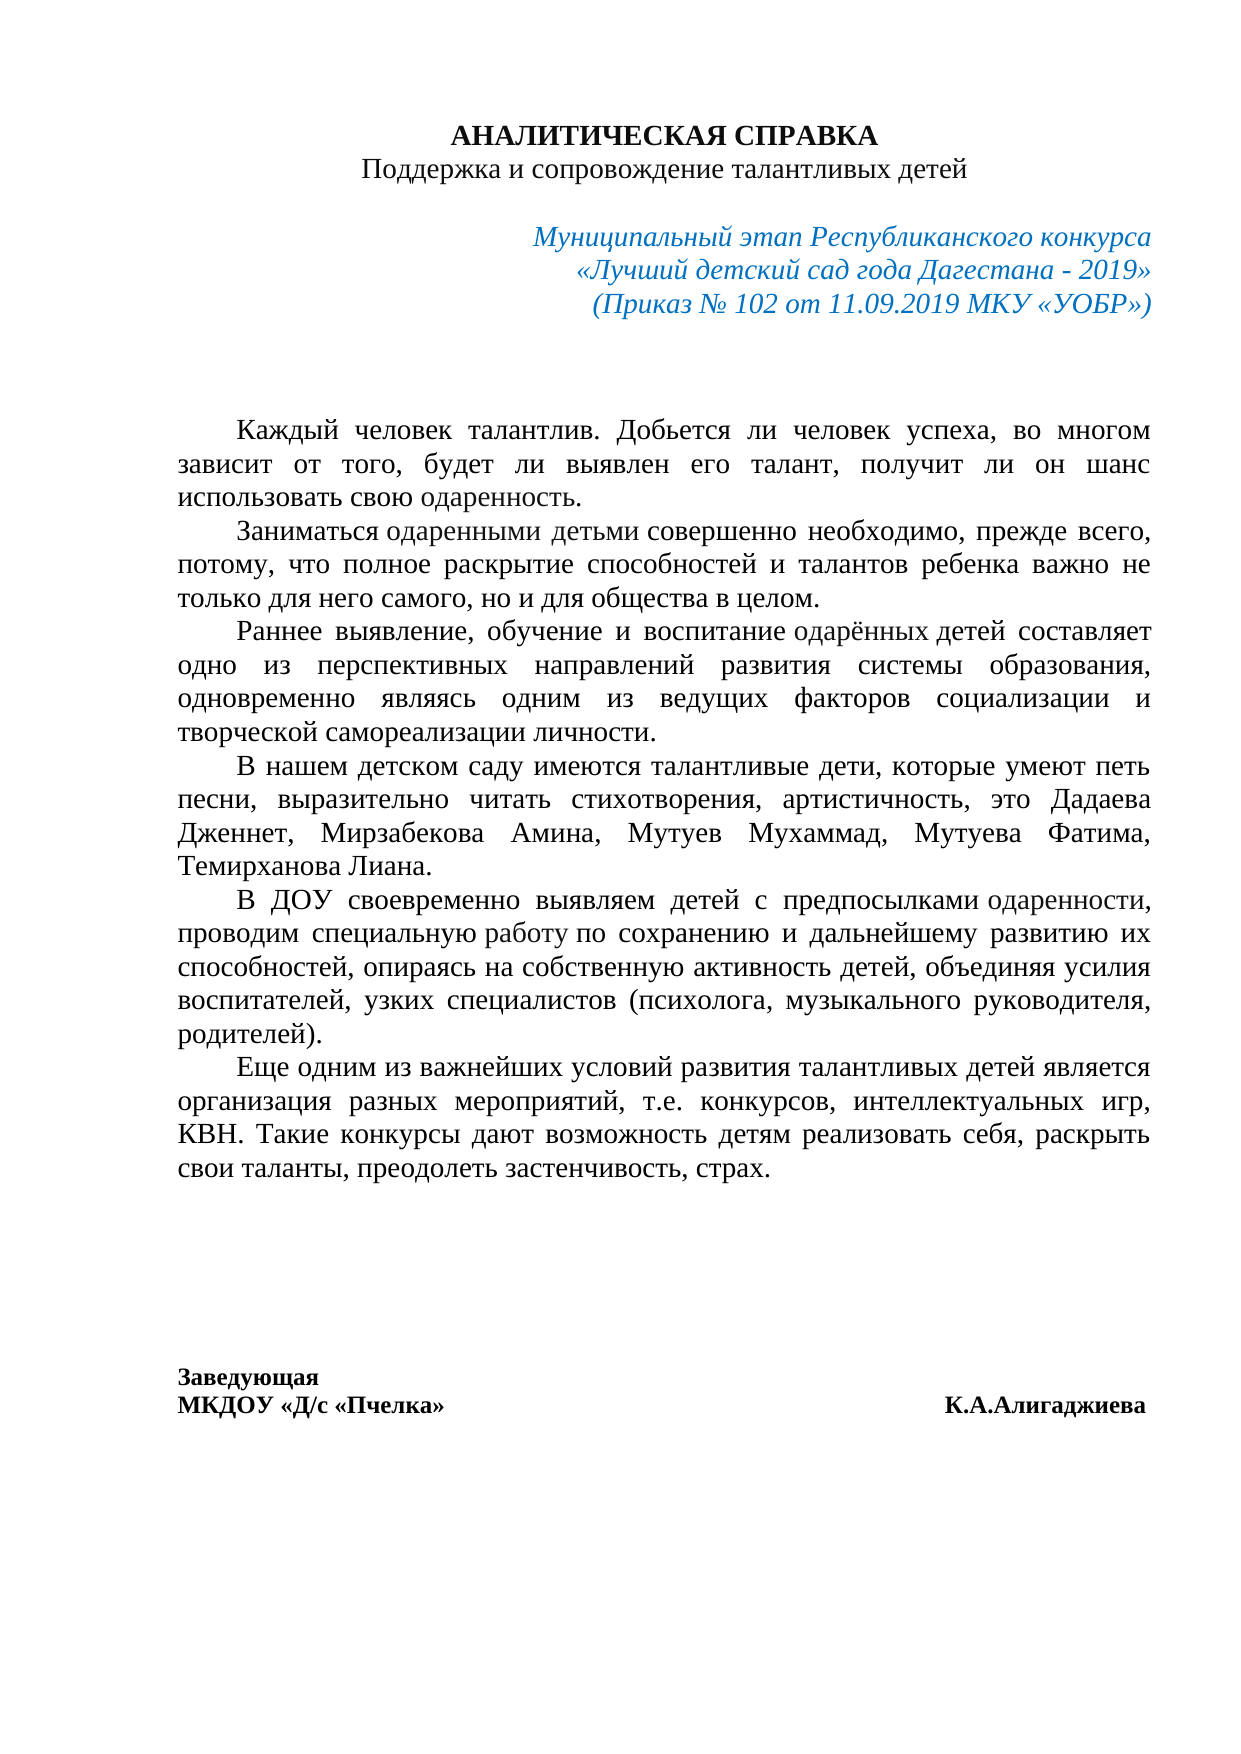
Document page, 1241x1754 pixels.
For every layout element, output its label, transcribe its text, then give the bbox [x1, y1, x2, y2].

text (Приказ № 102 от 11.09.2019 МКУ «УОБР») [177, 286, 1152, 319]
text Еще одним из важнейших условий развития талантливых детей является организация разных мероприятий, т.е. конкурсов, интеллектуальных игр, КВН. Такие конкурсы дают возможность детям реализовать себя, раскрыть свои таланты, преодолеть застенчивость, страх. [177, 1049, 1152, 1184]
text В ДОУ своевременно выявляем детей с предпосылками одаренности, проводим специальную работу по сохранению и дальнейшему развитию их способностей, опираясь на собственную активность детей, объединяя усилия воспитателей, узких специалистов (психолога, музыкального руководителя, родителей). [177, 882, 1152, 1049]
text Раннее выявление, обучение и воспитание одарённых детей составляет одно из перспективных направлений развития системы образования, одновременно являясь одним из ведущих факторов социализации и творческой самореализации личности. [177, 613, 1152, 748]
text «Лучший детский сад года Дагестана - 2019» [177, 252, 1152, 286]
text В нашем детском саду имеются талантливые дети, которые умеют петь песни, выразительно читать стихотворения, артистичность, это Дадаева Дженнет, Мирзабекова Амина, Мутуев Мухаммад, Мутуева Фатима, Темирханова Лиана. [177, 748, 1152, 882]
text Каждый человек талантлив. Добьется ли человек успеха, во многом зависит от того, будет ли выявлен его талант, получит ли он шанс использовать свою одаренность. [177, 412, 1152, 513]
text Заведующая [177, 1362, 1152, 1391]
text АНАЛИТИЧЕСКАЯ СПРАВКА [177, 118, 1152, 152]
text МКДОУ «Д/с «Пчелка» К.А.Алигаджиева [177, 1391, 1152, 1419]
text Заниматься одаренными детьми совершенно необходимо, прежде всего, потому, что полное раскрытие способностей и талантов ребенка важно не только для него самого, но и для общества в целом. [177, 513, 1152, 613]
text Поддержка и сопровождение талантливых детей [177, 152, 1152, 185]
text Муниципальный этап Республиканского конкурса [177, 219, 1152, 252]
